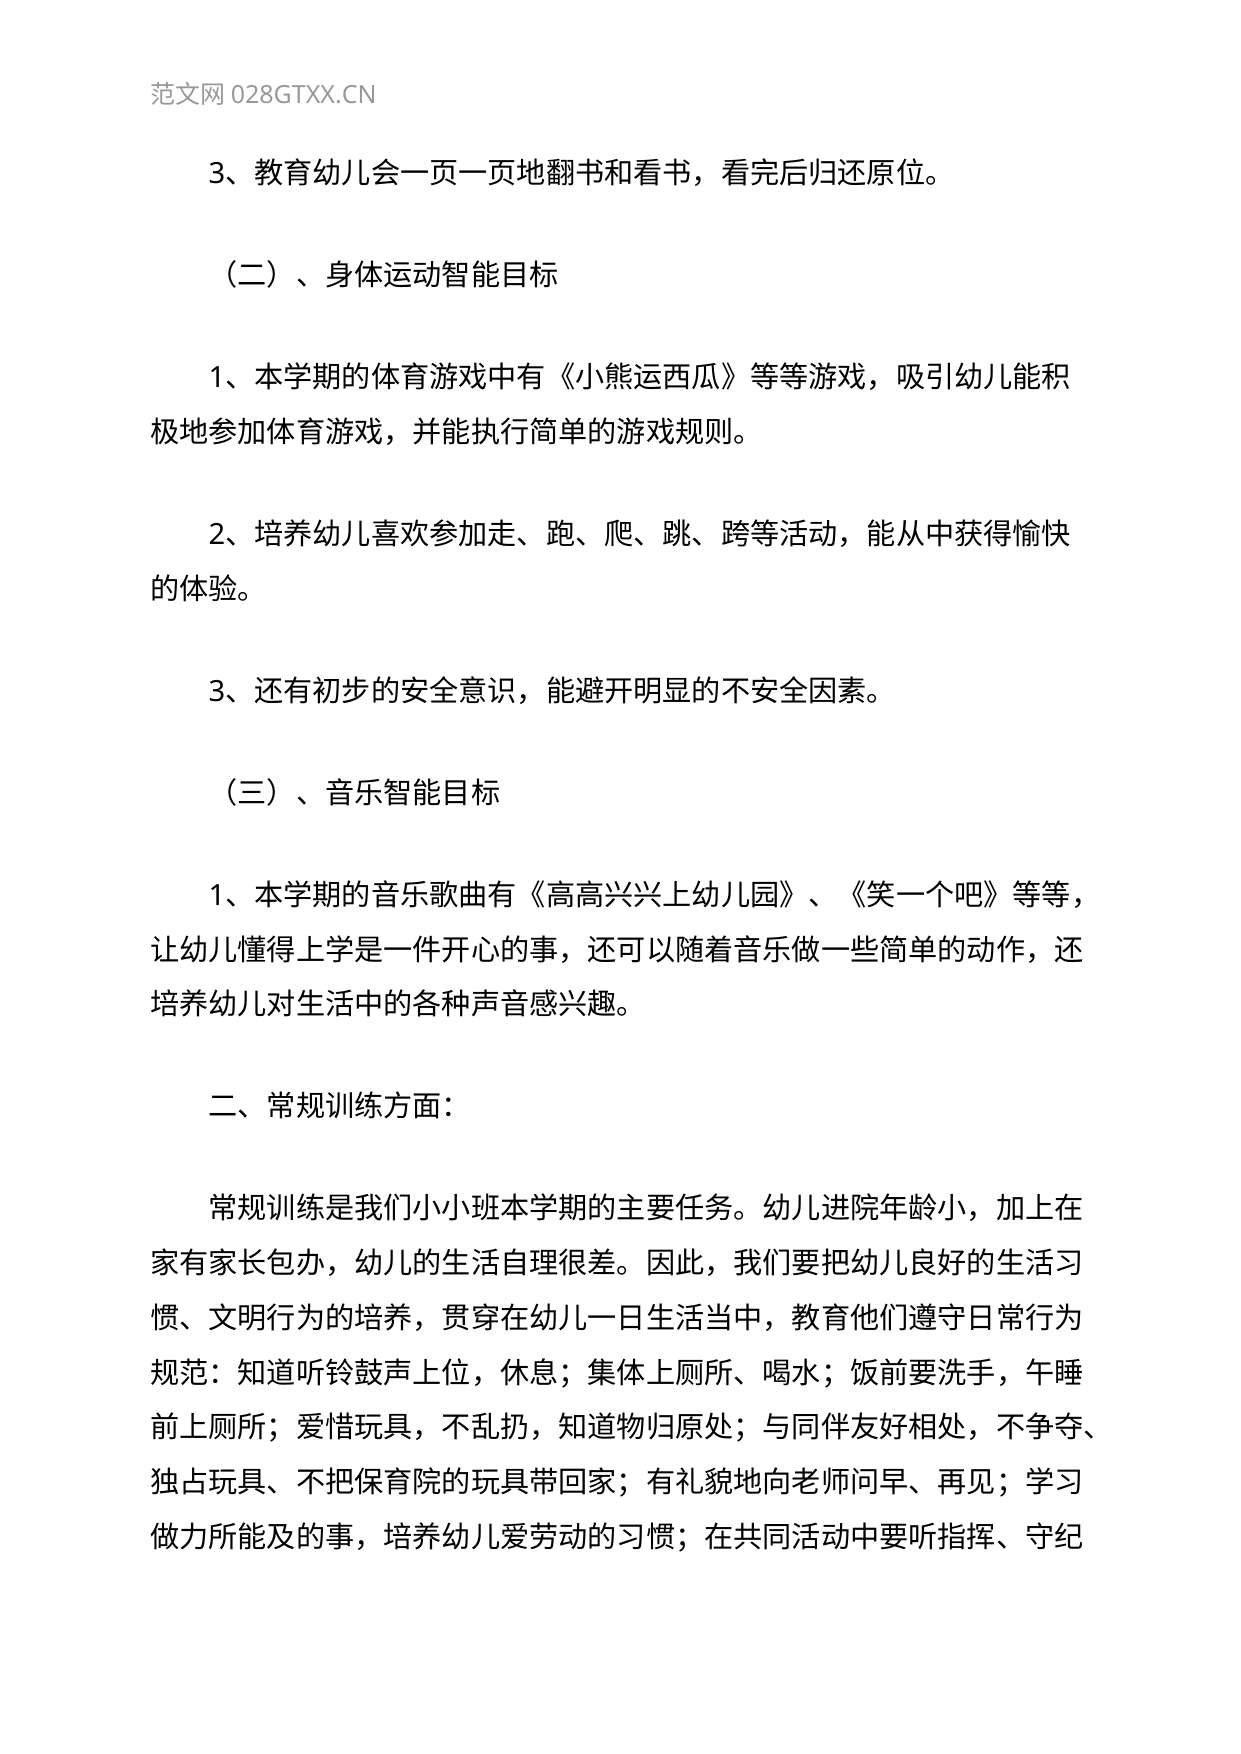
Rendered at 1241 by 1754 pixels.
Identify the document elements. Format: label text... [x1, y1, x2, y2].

text 2、培养幼儿喜欢参加走、跑、爬、跳、跨等活动，能从中获得愉快的体验。 [150, 511, 1090, 608]
text （二）、身体运动智能目标 [150, 252, 1090, 294]
text 1、本学期的体育游戏中有《小熊运西瓜》等等游戏，吸引幼儿能积极地参加体育游戏，并能执行简单的游戏规则。 [150, 354, 1090, 451]
text （三）、音乐智能目标 [150, 769, 1090, 812]
text 1、本学期的音乐歌曲有《高高兴兴上幼儿园》、《笑一个吧》等等，让幼儿懂得上学是一件开心的事，还可以随着音乐做一些简单的动作，还培养幼儿对生活中的各种声音感兴趣。 [150, 871, 1090, 1023]
text 3、教育幼儿会一页一页地翻书和看书，看完后归还原位。 [150, 150, 1090, 192]
text 3、还有初步的安全意识，能避开明显的不安全因素。 [150, 667, 1090, 710]
text 二、常规训练方面： [150, 1083, 1090, 1125]
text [150, 1184, 1090, 1556]
